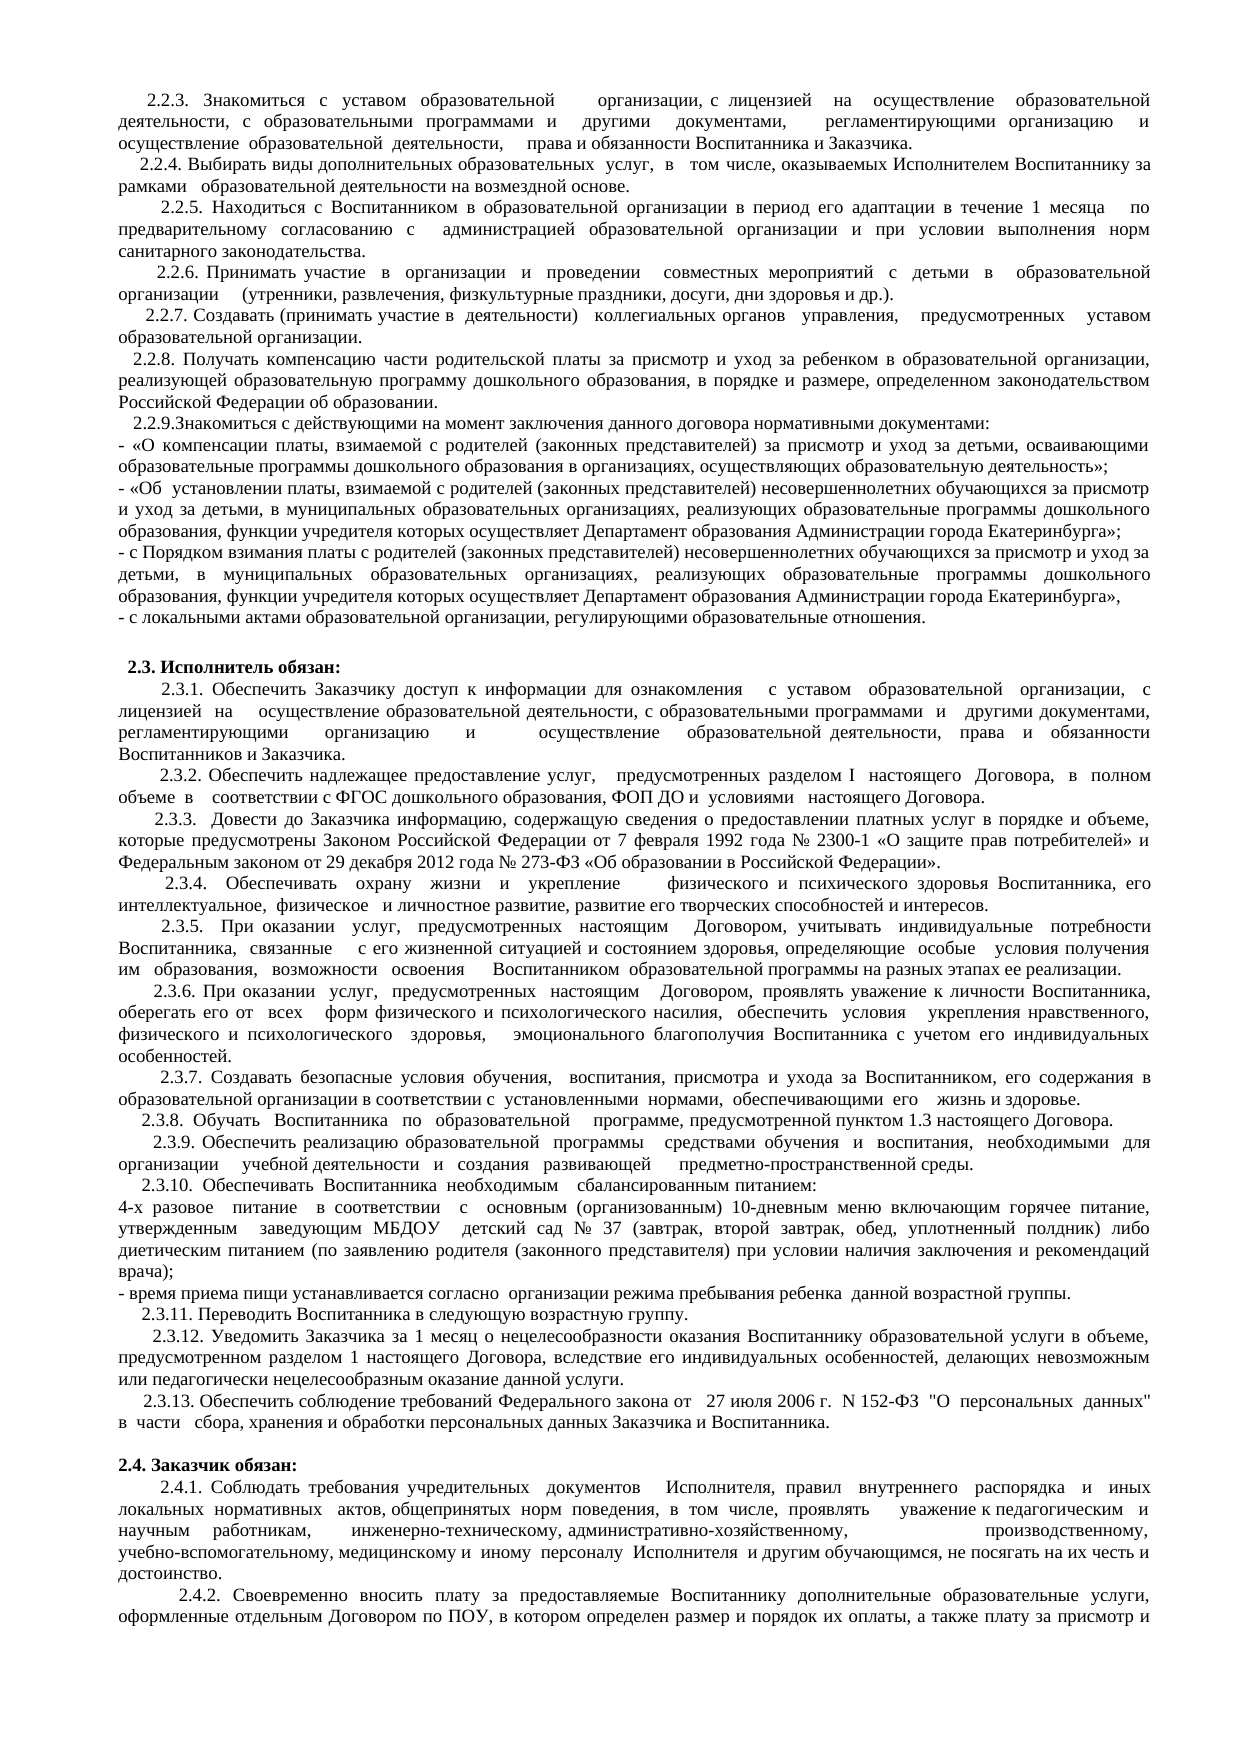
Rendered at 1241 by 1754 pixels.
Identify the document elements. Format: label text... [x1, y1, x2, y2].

text 2.3.11. Переводить Воспитанника в следующую возрастную группу. [118, 1303, 1152, 1325]
text - «Об установлении платы, взимаемой с родителей (законных представителей) несовершеннолетних обучающихся за присмотр и уход за детьми, в муниципальных образовательных организациях, реализующих образовательные программы дошкольного образования, функции учредителя которых осуществляет Департамент образования Администрации города Екатеринбурга»; [118, 477, 1152, 541]
text 2.2.4. Выбирать виды дополнительных образовательных услуг, в том числе, оказываемых Исполнителем Воспитаннику за рамками образовательной деятельности на возмездной основе. [118, 153, 1152, 196]
text 4-х разовое питание в соответствии с основным (организованным) 10-дневным меню включающим горячее питание, утвержденным заведующим МБДОУ детский сад № 37 (завтрак, второй завтрак, обед, уплотненный полдник) либо диетическим питанием (по заявлению родителя (законного представителя) при условии наличия заключения и рекомендаций врача); [118, 1196, 1152, 1282]
text 2.3.3. Довести до Заказчика информацию, содержащую сведения о предоставлении платных услуг в порядке и объеме, которые предусмотрены Законом Российской Федерации от 7 февраля 1992 года № 2300-1 «О защите прав потребителей» и Федеральным законом от 29 декабря 2012 года № 273-ФЗ «Об образовании в Российской Федерации». [118, 807, 1152, 872]
text 2.3.2. Обеспечить надлежащее предоставление услуг, предусмотренных разделом I настоящего Договора, в полном объеме в соответствии с ФГОС дошкольного образования, ФОП ДО и условиями настоящего Договора. [118, 764, 1152, 807]
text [118, 1584, 1152, 1627]
text 2.3.1. Обеспечить Заказчику доступ к информации для ознакомления с уставом образовательной организации, с лицензией на осуществление образовательной деятельности, с образовательными программами и другими документами, регламентирующими организацию и осуществление образовательной деятельности, права и обязанности Воспитанников и Заказчика. [118, 678, 1152, 764]
text 2.4. Заказчик обязан: [118, 1454, 1152, 1476]
text 2.3.8. Обучать Воспитанника по образовательной программе, предусмотренной пунктом 1.3 настоящего Договора. [118, 1109, 1152, 1131]
text 2.2.6. Принимать участие в организации и проведении совместных мероприятий с детьми в образовательной организации (утренники, развлечения, физкультурные праздники, досуги, дни здоровья и др.). [118, 261, 1152, 304]
text 2.3.6. При оказании услуг, предусмотренных настоящим Договором, проявлять уважение к личности Воспитанника, оберегать его от всех форм физического и психологического насилия, обеспечить условия укрепления нравственного, физического и психологического здоровья, эмоционального благополучия Воспитанника с учетом его индивидуальных особенностей. [118, 980, 1152, 1066]
text 2.2.7. Создавать (принимать участие в деятельности) коллегиальных органов управления, предусмотренных уставом образовательной организации. [118, 304, 1152, 347]
text 2.3.13. Обеспечить соблюдение требований Федерального закона от 27 июля . N 152-ФЗ "О персональных данных" в части сбора, хранения и обработки персональных данных Заказчика и Воспитанника. [118, 1389, 1152, 1433]
text - «О компенсации платы, взимаемой с родителей (законных представителей) за присмотр и уход за детьми, осваивающими образовательные программы дошкольного образования в организациях, осуществляющих образовательную деятельность»; [118, 434, 1152, 477]
text 2.3.7. Создавать безопасные условия обучения, воспитания, присмотра и ухода за Воспитанником, его содержания в образовательной организации в соответствии с установленными нормами, обеспечивающими его жизнь и здоровье. [118, 1066, 1152, 1109]
text 2.3. Исполнитель обязан: [118, 656, 1152, 678]
text 2.3.9. Обеспечить реализацию образовательной программы средствами обучения и воспитания, необходимыми для организации учебной деятельности и создания развивающей предметно-пространственной среды. [118, 1131, 1152, 1174]
text 2.2.5. Находиться с Воспитанником в образовательной организации в период его адаптации в течение 1 месяца по предварительному согласованию с администрацией образовательной организации и при условии выполнения норм санитарного законодательства. [118, 196, 1152, 261]
text 2.3.5. При оказании услуг, предусмотренных настоящим Договором, учитывать индивидуальные потребности Воспитанника, связанные с его жизненной ситуацией и состоянием здоровья, определяющие особые условия получения им образования, возможности освоения Воспитанником образовательной программы на разных этапах ее реализации. [118, 915, 1152, 980]
text 2.4.1. Соблюдать требования учредительных документов Исполнителя, правил внутреннего распорядка и иных локальных нормативных актов, общепринятых норм поведения, в том числе, проявлять уважение к педагогическим и научным работникам, инженерно-техническому, административно-хозяйственному, производственному, учебно-вспомогательному, медицинскому и иному персоналу Исполнителя и другим обучающимся, не посягать на их честь и достоинство. [118, 1476, 1152, 1584]
text 2.2.9.Знакомиться с действующими на момент заключения данного договора нормативными документами: [118, 412, 1152, 434]
text 2.3.4. Обеспечивать охрану жизни и укрепление физического и психического здоровья Воспитанника, его интеллектуальное, физическое и личностное развитие, развитие его творческих способностей и интересов. [118, 872, 1152, 915]
text - с Порядком взимания платы с родителей (законных представителей) несовершеннолетних обучающихся за присмотр и уход за детьми, в муниципальных образовательных организациях, реализующих образовательные программы дошкольного образования, функции учредителя которых осуществляет Департамент образования Администрации города Екатеринбурга», [118, 541, 1152, 606]
text 2.2.8. Получать компенсацию части родительской платы за присмотр и уход за ребенком в образовательной организации, реализующей образовательную программу дошкольного образования, в порядке и размере, определенном законодательством Российской Федерации об образовании. [118, 347, 1152, 412]
text - с локальными актами образовательной организации, регулирующими образовательные отношения. [118, 606, 1152, 628]
text 2.3.12. Уведомить Заказчика за 1 месяц о нецелесообразности оказания Воспитаннику образовательной услуги в объеме, предусмотренном разделом 1 настоящего Договора, вследствие его индивидуальных особенностей, делающих невозможным или педагогически нецелесообразным оказание данной услуги. [118, 1325, 1152, 1389]
text - время приема пищи устанавливается согласно организации режима пребывания ребенка данной возрастной группы. [118, 1282, 1152, 1303]
text 2.3.10. Обеспечивать Воспитанника необходимым сбалансированным питанием: [118, 1174, 1152, 1196]
text 2.2.3. Знакомиться с уставом образовательной организации, с лицензией на осуществление образовательной деятельности, с образовательными программами и другими документами, регламентирующими организацию и осуществление образовательной деятельности, права и обязанности Воспитанника и Заказчика. [118, 89, 1152, 153]
